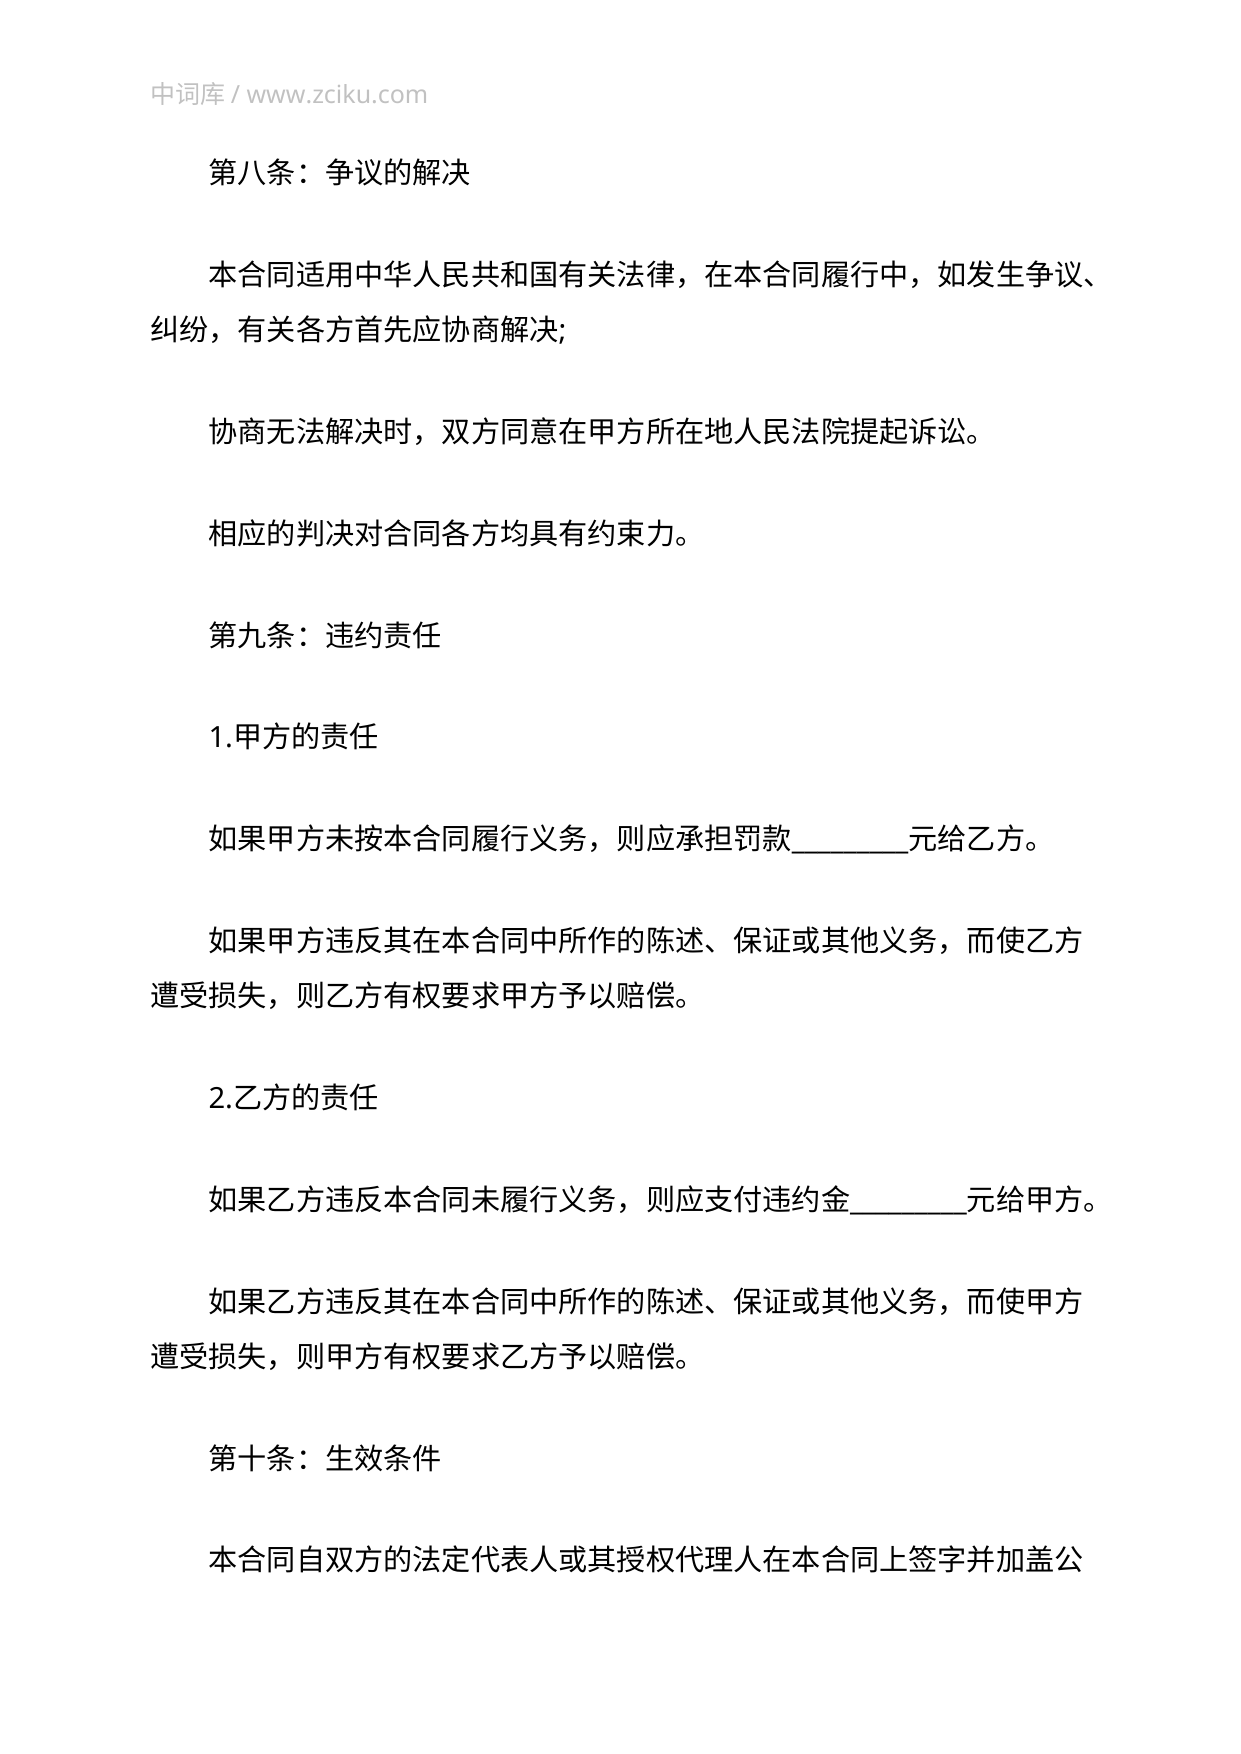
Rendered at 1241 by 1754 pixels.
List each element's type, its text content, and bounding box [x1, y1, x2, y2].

text 如果乙方违反其在本合同中所作的陈述、保证或其他义务，而使甲方遭受损失，则甲方有权要求乙方予以赔偿。 [150, 1278, 1090, 1376]
text 2.乙方的责任 [150, 1074, 1090, 1117]
text 协商无法解决时，双方同意在甲方所在地人民法院提起诉讼。 [150, 409, 1090, 451]
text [150, 1537, 1090, 1579]
text 1.甲方的责任 [150, 714, 1090, 756]
text 本合同适用中华人民共和国有关法律，在本合同履行中，如发生争议、纠纷，有关各方首先应协商解决; [150, 252, 1090, 349]
text 相应的判决对合同各方均具有约束力。 [150, 510, 1090, 553]
text 第十条：生效条件 [150, 1435, 1090, 1477]
text 如果甲方违反其在本合同中所作的陈述、保证或其他义务，而使乙方遭受损失，则乙方有权要求甲方予以赔偿。 [150, 918, 1090, 1015]
text 第九条：违约责任 [150, 612, 1090, 654]
text 如果甲方未按本合同履行义务，则应承担罚款_________元给乙方。 [150, 816, 1090, 858]
text 如果乙方违反本合同未履行义务，则应支付违约金_________元给甲方。 [150, 1177, 1090, 1219]
text 第八条：争议的解决 [150, 150, 1090, 192]
